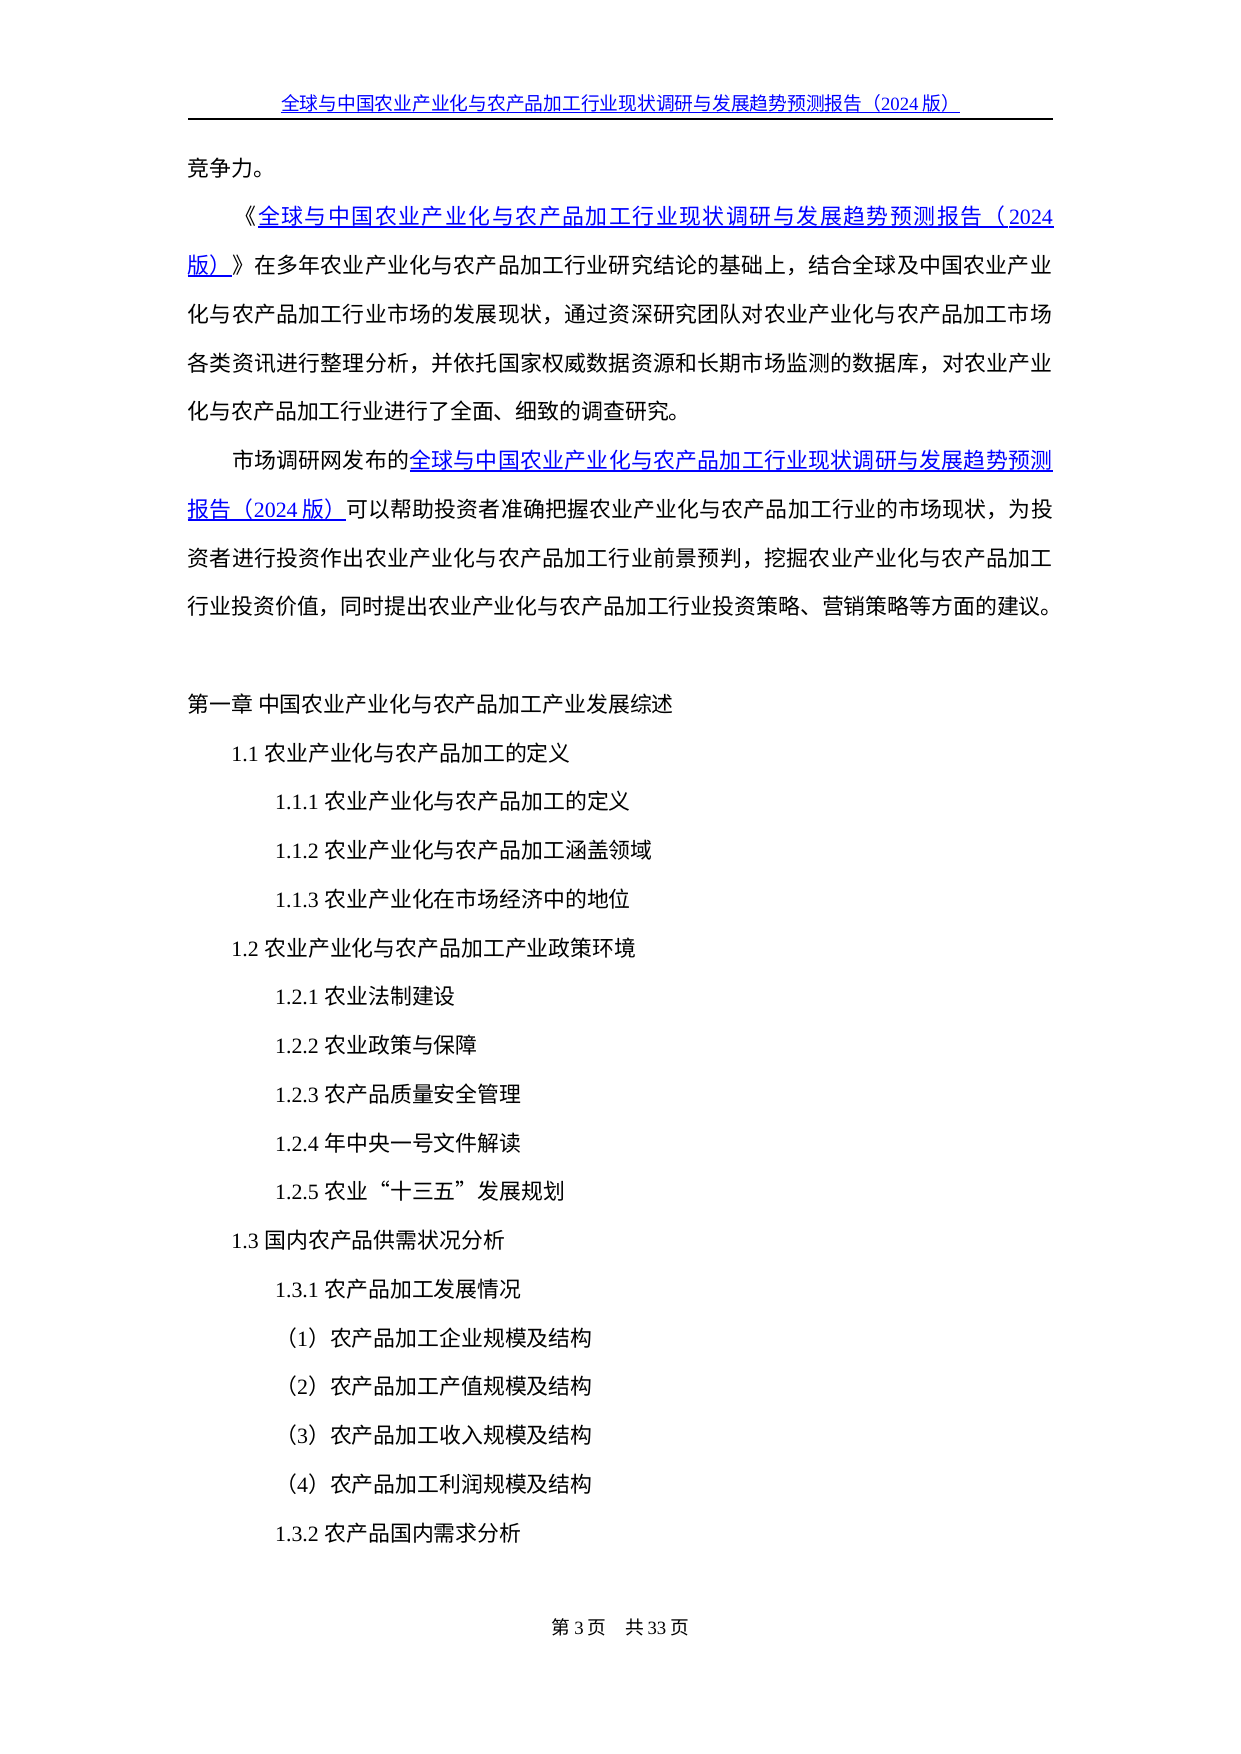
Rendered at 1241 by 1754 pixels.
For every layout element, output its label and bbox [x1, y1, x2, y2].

text [187, 150, 1053, 1548]
